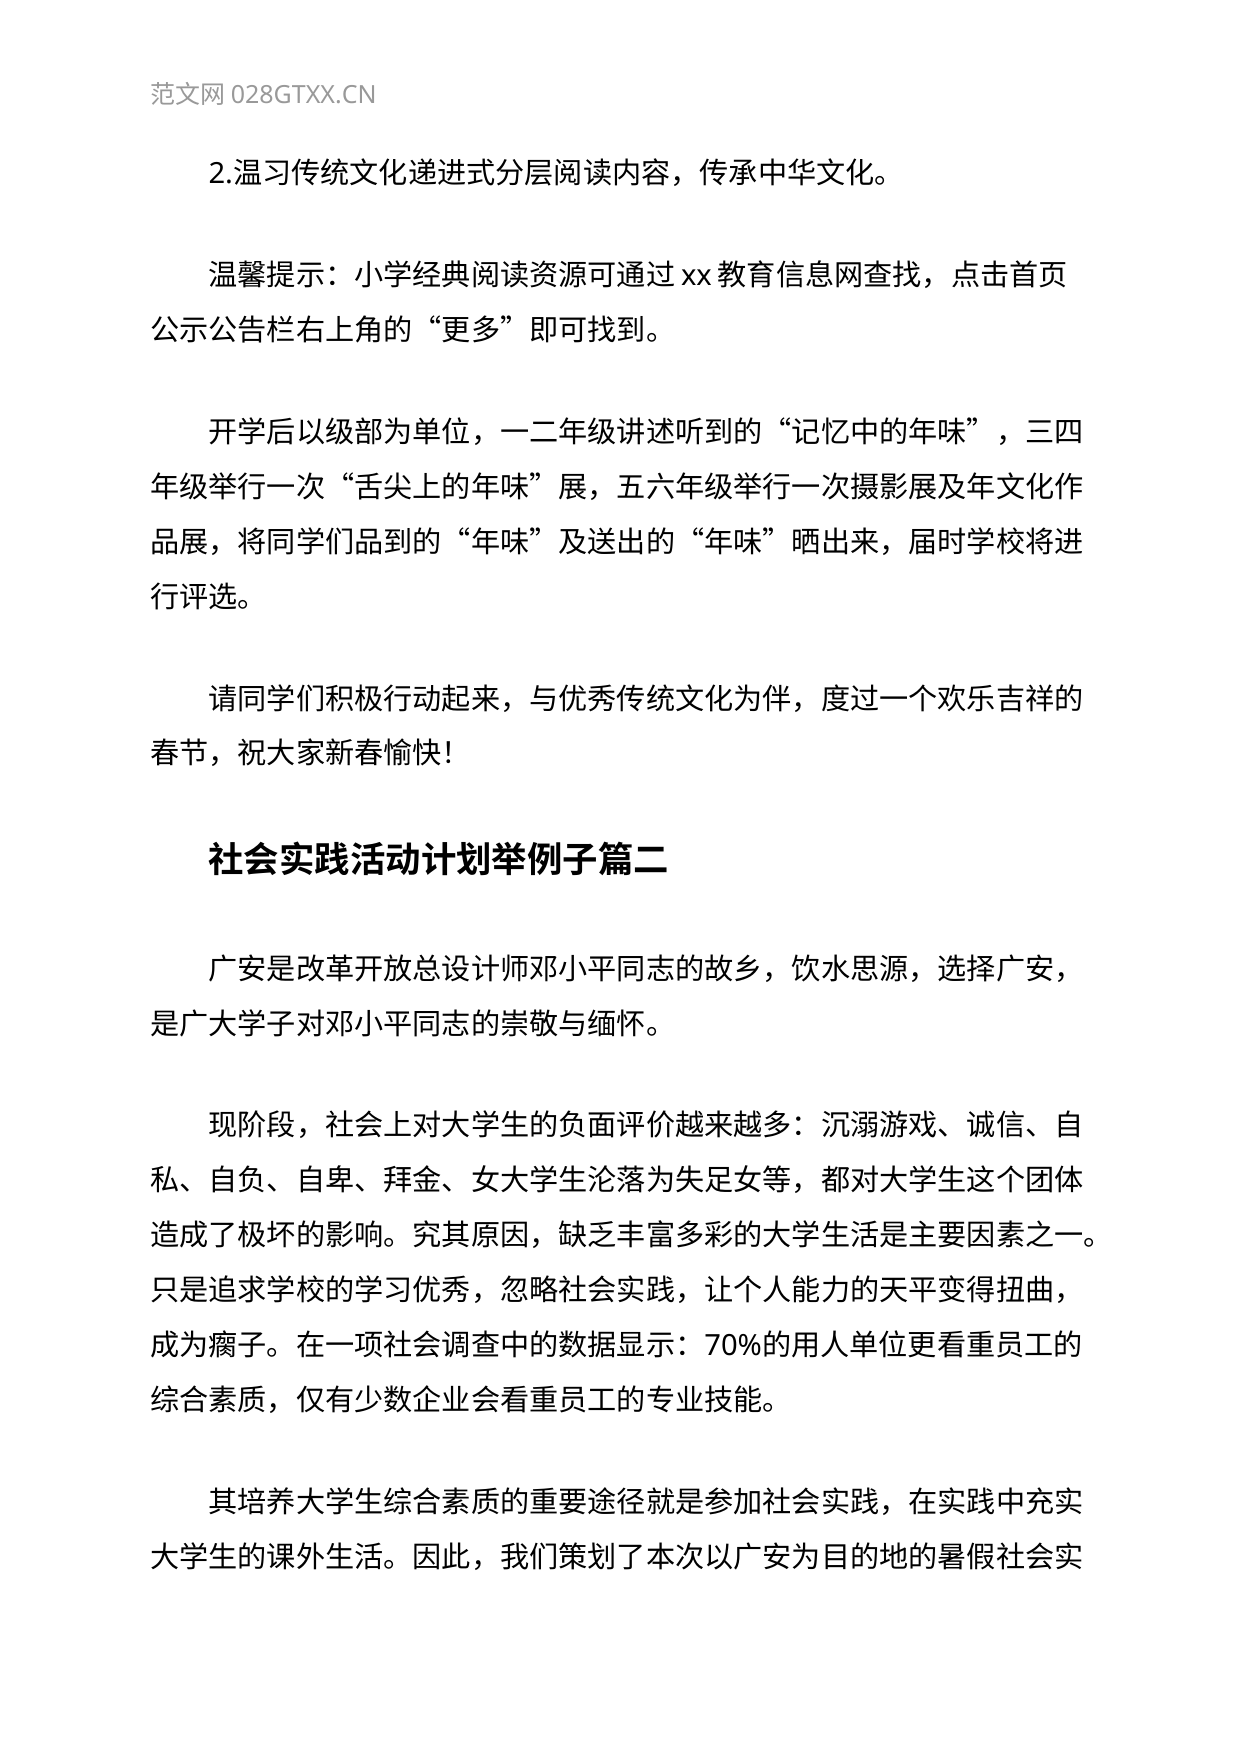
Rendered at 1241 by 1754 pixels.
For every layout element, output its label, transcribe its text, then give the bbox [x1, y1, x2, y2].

text 请同学们积极行动起来，与优秀传统文化为伴，度过一个欢乐吉祥的春节，祝大家新春愉快！ [150, 675, 1090, 772]
text 现阶段，社会上对大学生的负面评价越来越多：沉溺游戏、诚信、自私、自负、自卑、拜金、女大学生沦落为失足女等，都对大学生这个团体造成了极坏的影响。究其原因，缺乏丰富多彩的大学生活是主要因素之一。只是追求学校的学习优秀，忽略社会实践，让个人能力的天平变得扭曲，成为瘸子。在一项社会调查中的数据显示：70%的用人单位更看重员工的综合素质，仅有少数企业会看重员工的专业技能。 [150, 1102, 1090, 1419]
text 开学后以级部为单位，一二年级讲述听到的“记忆中的年味”，三四年级举行一次“舌尖上的年味”展，五六年级举行一次摄影展及年文化作品展，将同学们品到的“年味”及送出的“年味”晒出来，届时学校将进行评选。 [150, 409, 1090, 616]
text 广安是改革开放总设计师邓小平同志的故乡，饮水思源，选择广安，是广大学子对邓小平同志的崇敬与缅怀。 [150, 945, 1090, 1042]
text 温馨提示：小学经典阅读资源可通过xx教育信息网查找，点击首页公示公告栏右上角的“更多”即可找到。 [150, 252, 1090, 349]
text 2.温习传统文化递进式分层阅读内容，传承中华文化。 [150, 150, 1090, 192]
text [150, 1478, 1090, 1576]
text 社会实践活动计划举例子篇二 [150, 832, 1090, 883]
